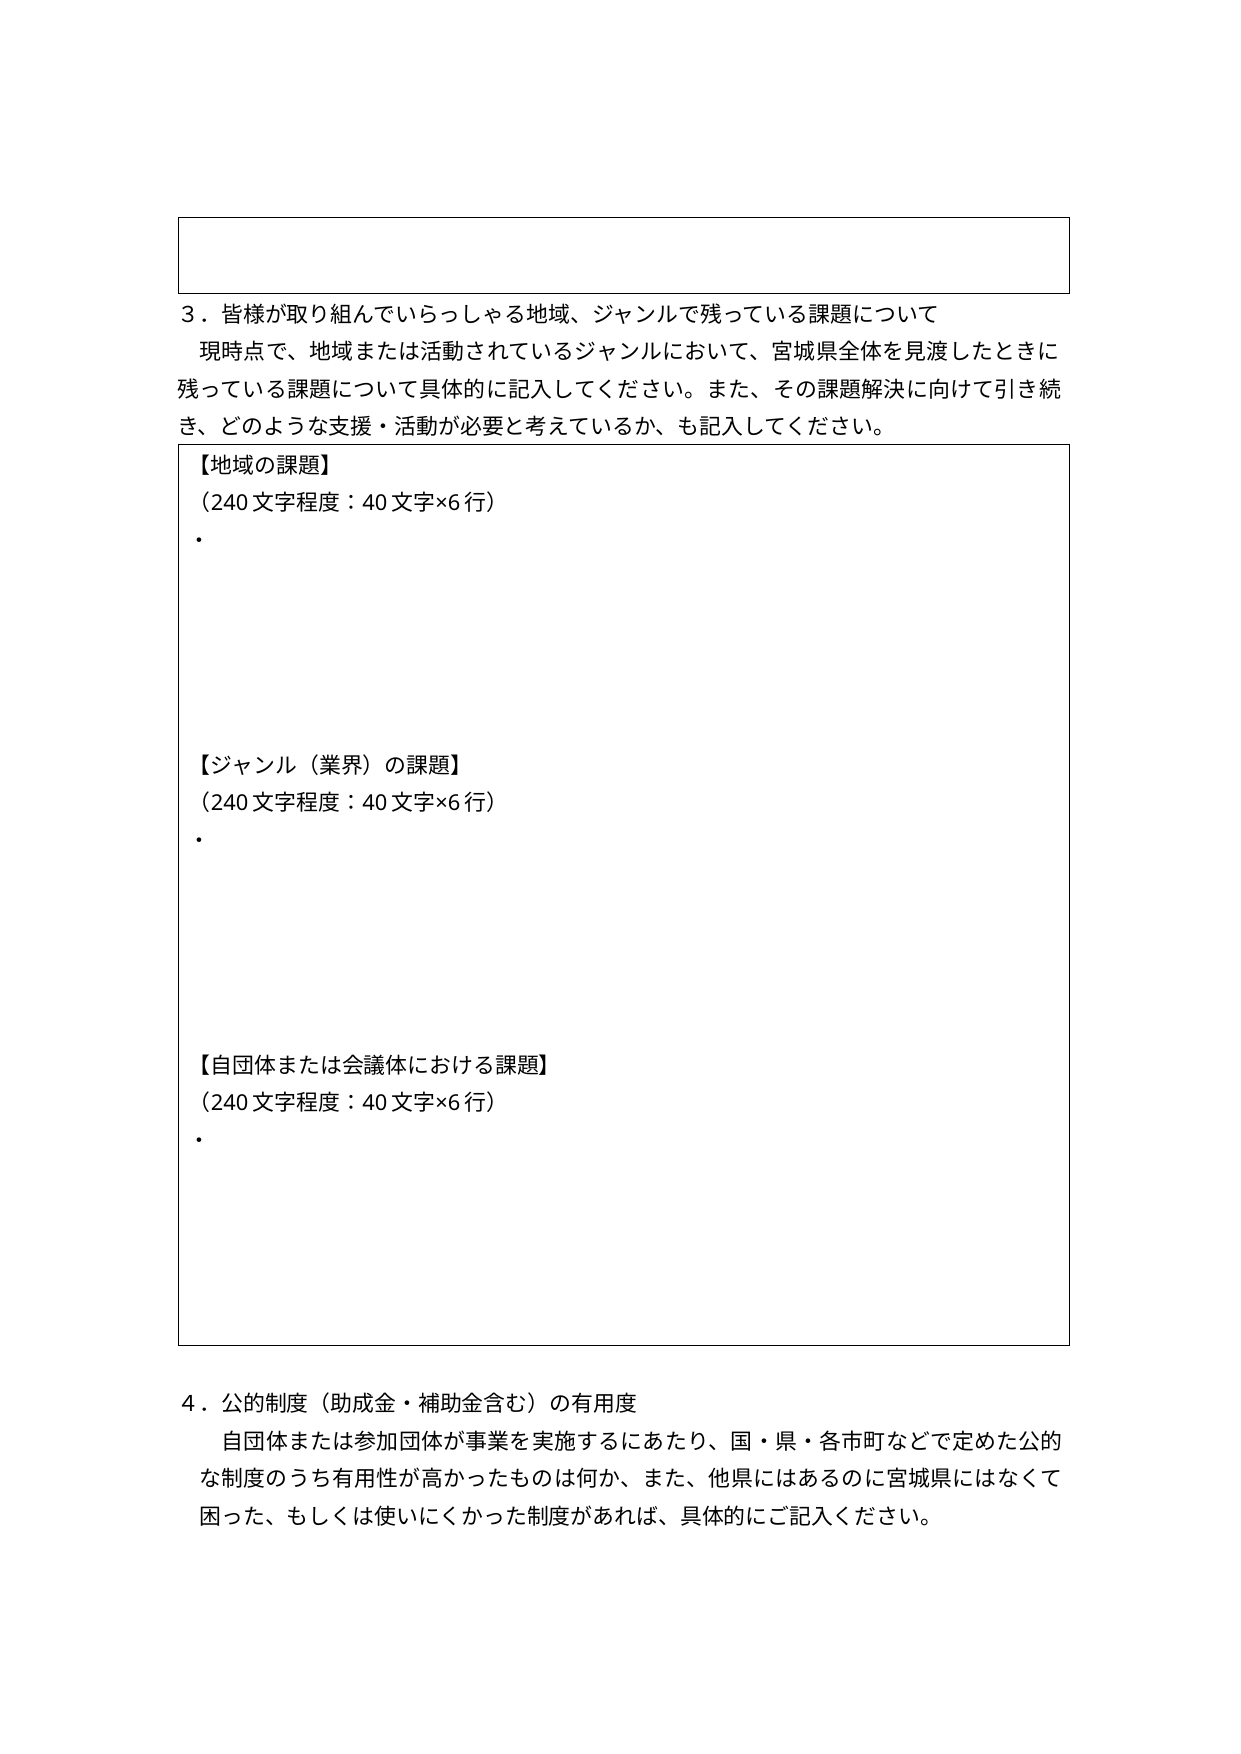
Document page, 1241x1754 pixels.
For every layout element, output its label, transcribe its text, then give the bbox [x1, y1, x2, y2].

text 現時点で、地域または活動されているジャンルにおいて、宮城県全体を見渡したときに 残っている課題について具体的に記入してください。また、その課題解決に向けて引き続き、どのような支援・活動が必要と考えているか、も記入してください。 [177, 331, 1063, 444]
text 自団体または参加団体が事業を実施するにあたり、国・県・各市町などで定めた公的な制度のうち有用性が高かったものは何か、また、他県にはあるのに宮城県にはなくて困った、もしくは使いにくかった制度があれば、具体的にご記入ください。 [177, 1421, 1063, 1533]
text ３．皆様が取り組んでいらっしゃる地域、ジャンルで残っている課題について [177, 294, 1063, 331]
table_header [179, 218, 1069, 293]
text ４．公的制度（助成金・補助金含む）の有用度 [177, 1383, 1063, 1421]
table_header 【地域の課題】 （240文字程度：40文字×6行） ・ 【ジャンル（業界）の課題】 （240文字程度：40文字×6行） ・ 【自団体または会議体における課題】 （240文字程度：40文字×6行） ・ [179, 445, 1069, 1345]
